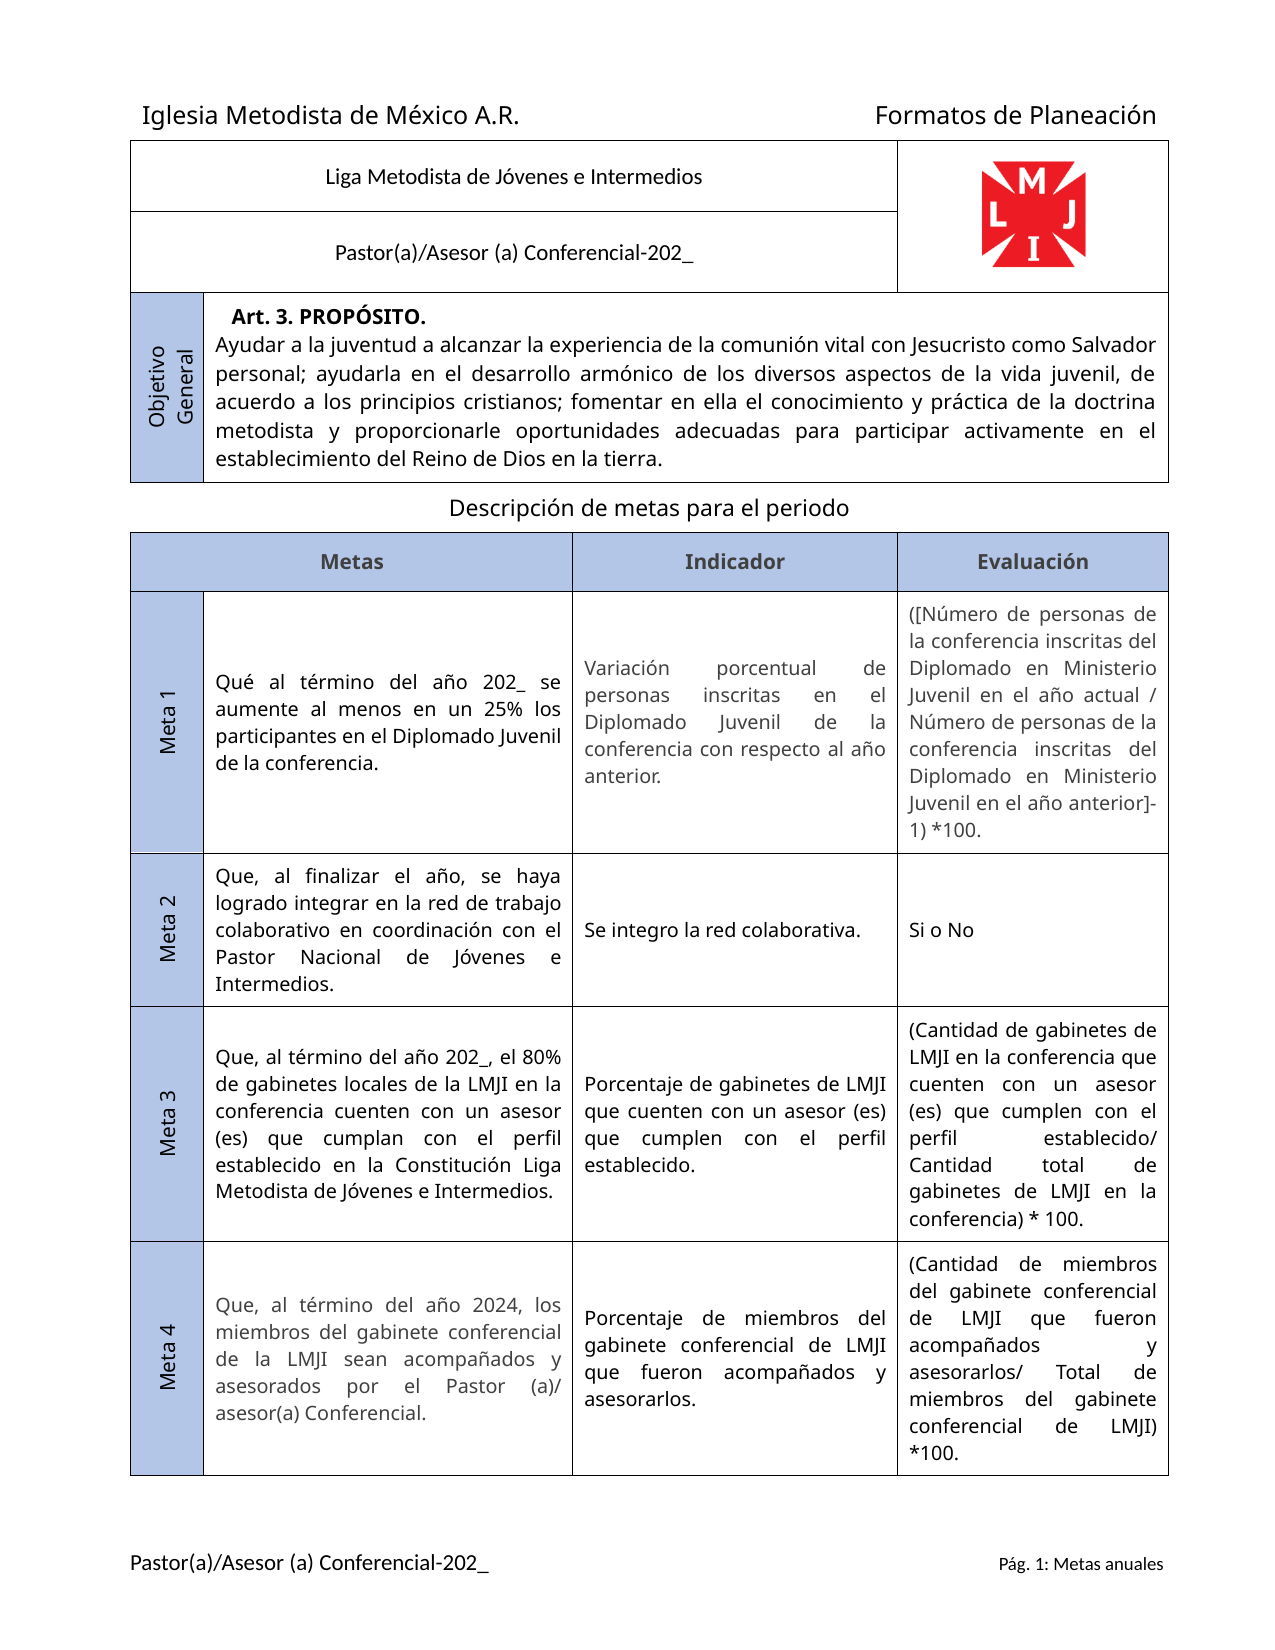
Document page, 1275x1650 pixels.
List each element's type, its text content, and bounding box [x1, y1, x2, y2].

table_cell Si o No [898, 854, 1168, 1006]
table_cell Meta 1 [131, 592, 203, 852]
table_cell Que, al término del año 202_, el 80% de gabinetes locales de la LMJI en la conferencia cuenten con un asesor (es) que cumplan con el perfil establecido en la Constitución Liga Metodista de Jóvenes e Intermedios. [204, 1007, 572, 1241]
table_cell Meta 3 [131, 1007, 203, 1241]
table_header Formatos de Planeación [647, 89, 1168, 140]
table_cell (Cantidad de gabinetes de LMJI en la conferencia que cuenten con un asesor (es) que cumplen con el perfil establecido/ Cantidad total de gabinetes de LMJI en la conferencia) * 100. [898, 1007, 1168, 1241]
table_cell Art. 3. PROPÓSITO. Ayudar a la juventud a alcanzar la experiencia de la comunión vital con Jesucristo como Salvador personal; ayudarla en el desarrollo armónico de los diversos aspectos de la vida juvenil, de acuerdo a los principios cristianos; fomentar en ella el conocimiento y práctica de la doctrina metodista y proporcionarle oportunidades adecuadas para participar activamente en el establecimiento del Reino de Dios en la tierra. [204, 293, 1168, 482]
table_cell [131, 141, 897, 211]
table_cell Objetivo General [131, 293, 203, 482]
table_cell [898, 141, 1168, 292]
table_cell Indicador [573, 533, 897, 591]
table_cell Que, al término del año 2024, los miembros del gabinete conferencial de la LMJI sean acompañados y asesorados por el Pastor (a)/ asesor(a) Conferencial. [204, 1242, 572, 1475]
table_cell Porcentaje de gabinetes de LMJI que cuenten con un asesor (es) que cumplen con el perfil establecido. [573, 1007, 897, 1241]
table_cell Porcentaje de miembros del gabinete conferencial de LMJI que fueron acompañados y asesorarlos. [573, 1242, 897, 1475]
table_cell Qué al término del año 202_ se aumente al menos en un 25% los participantes en el Diplomado Juvenil de la conferencia. [204, 592, 572, 852]
table_cell Variación porcentual de personas inscritas en el Diplomado Juvenil de la conferencia con respecto al año anterior. [573, 592, 897, 852]
table_cell Evaluación [898, 533, 1168, 591]
table_cell ([Número de personas de la conferencia inscritas del Diplomado en Ministerio Juvenil en el año actual / Número de personas de la conferencia inscritas del Diplomado en Ministerio Juvenil en el año anterior]-1) *100. [898, 592, 1168, 852]
picture [966, 150, 1100, 284]
table_cell Que, al finalizar el año, se haya logrado integrar en la red de trabajo colaborativo en coordinación con el Pastor Nacional de Jóvenes e Intermedios. [204, 854, 572, 1006]
table_cell Se integro la red colaborativa. [573, 854, 897, 1006]
table_cell Meta 2 [131, 854, 203, 1006]
table_header Iglesia Metodista de México A.R. [131, 89, 647, 140]
table_cell (Cantidad de miembros del gabinete conferencial de LMJI que fueron acompañados y asesorarlos/ Total de miembros del gabinete conferencial de LMJI) *100. [898, 1242, 1168, 1475]
table_cell Metas [131, 533, 572, 591]
table_cell Meta 4 [131, 1242, 203, 1475]
table_cell Descripción de metas para el periodo [131, 483, 1168, 532]
